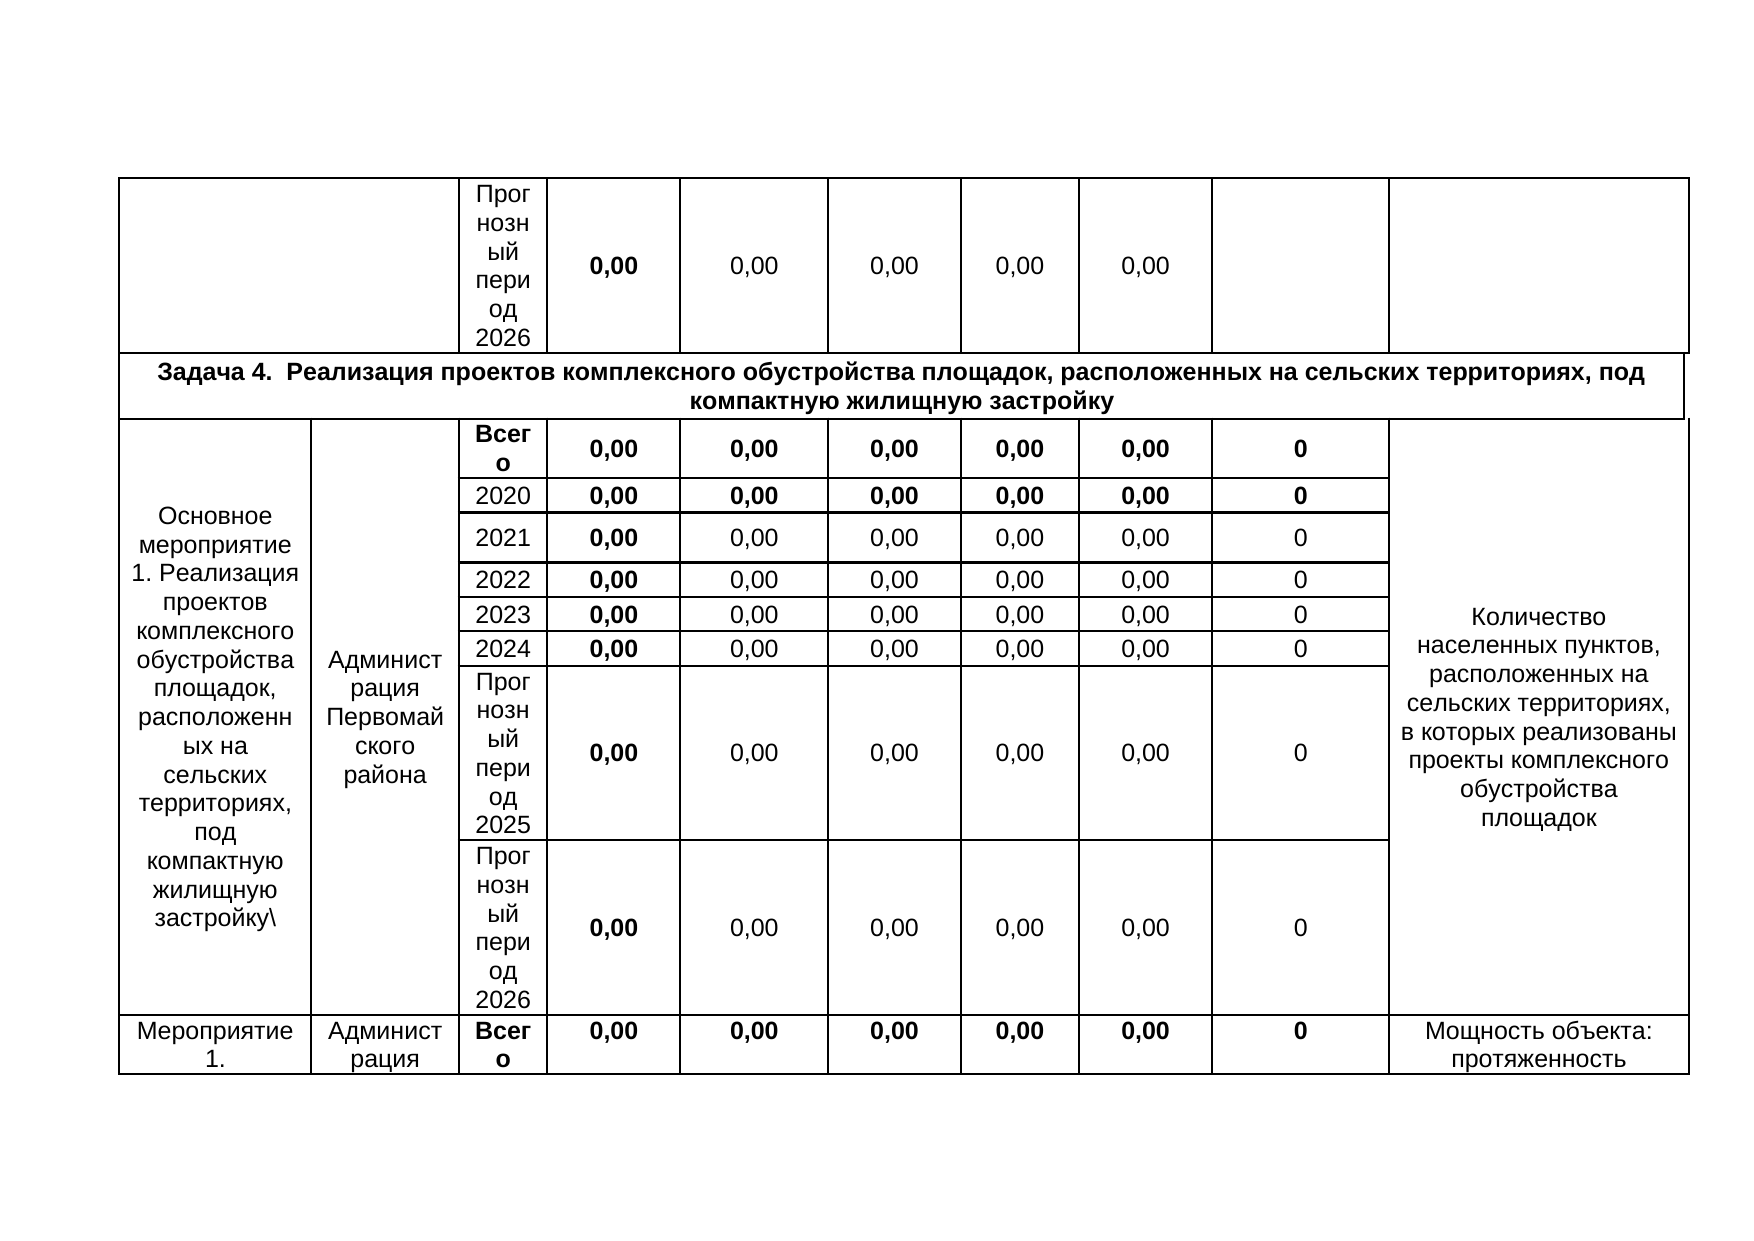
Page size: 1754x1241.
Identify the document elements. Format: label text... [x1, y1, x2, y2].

table_cell 0 [1213, 598, 1388, 630]
table_cell 0,00 [1080, 1016, 1211, 1073]
table_cell 0,00 [681, 420, 827, 477]
table_cell 0,00 [962, 514, 1078, 561]
table_cell 0,00 [829, 667, 960, 839]
table_cell 0,00 [548, 632, 679, 664]
table_cell 0,00 [1080, 598, 1211, 630]
table_cell 0,00 [1080, 667, 1211, 839]
table_cell 0,00 [1080, 841, 1211, 1014]
table_cell Основное мероприятие 1. Реализация проектов комплексного обустройства площадок, расположенных на сельских территориях, под компактную жилищную застройку\ [120, 420, 310, 1014]
table_cell 0,00 [829, 598, 960, 630]
table_cell 0,00 [962, 1016, 1078, 1073]
table_cell 0,00 [681, 514, 827, 561]
table_cell 0,00 [681, 564, 827, 596]
table_cell 0,00 [548, 667, 679, 839]
table_cell 0,00 [548, 564, 679, 596]
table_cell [312, 1016, 458, 1073]
table_cell 0,00 [962, 632, 1078, 664]
table_cell 0 [1213, 564, 1388, 596]
table_cell 0,00 [962, 598, 1078, 630]
table_cell 2021 [460, 514, 546, 561]
table_cell Прогнозный период 2025 [460, 667, 546, 839]
table_cell 0,00 [548, 1016, 679, 1073]
table_cell 0,00 [681, 179, 827, 352]
table_cell 0,00 [681, 632, 827, 664]
table_cell 2024 [460, 632, 546, 664]
table_cell 0,00 [1080, 514, 1211, 561]
table_cell 0,00 [548, 420, 679, 477]
table_cell 2023 [460, 598, 546, 630]
table_cell 0 [1213, 841, 1388, 1014]
table_cell 0 [1213, 514, 1388, 561]
table_cell 0 [1213, 1016, 1388, 1073]
table_cell 0,00 [829, 564, 960, 596]
table_cell 0,00 [829, 514, 960, 561]
table_cell Администрация Первомайского района [312, 420, 458, 1014]
table_cell 0,00 [1080, 632, 1211, 664]
table_cell 0,00 [962, 420, 1078, 477]
table_cell 0,00 [681, 841, 827, 1014]
table_cell 0 [1213, 632, 1388, 664]
table_cell Всего [460, 1016, 546, 1073]
table_cell 0 [1213, 667, 1388, 839]
table_cell Всего [460, 420, 546, 477]
table_cell [1213, 179, 1388, 352]
table_cell Задача 4. Реализация проектов комплексного обустройства площадок, расположенных на сельских территориях, под компактную жилищную застройку [120, 354, 1683, 417]
table_cell 0,00 [962, 564, 1078, 596]
table_cell 0,00 [829, 179, 960, 352]
table_cell Мероприятие 1. [120, 1016, 310, 1073]
table_cell 0,00 [548, 598, 679, 630]
table_cell 0,00 [548, 479, 679, 511]
table_cell 0,00 [681, 479, 827, 511]
table_cell 0 [1213, 420, 1388, 477]
table_cell 0,00 [548, 179, 679, 352]
table_cell 0,00 [681, 598, 827, 630]
table_cell Количество населенных пунктов, расположенных на сельских территориях, в которых реализованы проекты комплексного обустройства площадок [1390, 418, 1688, 1014]
table_cell 0,00 [1080, 420, 1211, 477]
table_cell 0,00 [548, 841, 679, 1014]
table_cell 0,00 [829, 479, 960, 511]
table_cell 0,00 [829, 1016, 960, 1073]
table_cell Прогнозный период 2026 [460, 841, 546, 1014]
table_cell 0,00 [681, 667, 827, 839]
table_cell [1390, 1016, 1688, 1073]
table_cell 0,00 [1080, 179, 1211, 352]
table_cell 0,00 [681, 1016, 827, 1073]
table_cell 0,00 [829, 841, 960, 1014]
table_cell 0,00 [1080, 564, 1211, 596]
table_cell 0,00 [829, 632, 960, 664]
table_cell 0,00 [962, 667, 1078, 839]
table_cell 0 [1213, 479, 1388, 511]
table_cell 0,00 [1080, 479, 1211, 511]
table_cell 0,00 [548, 514, 679, 561]
table_cell 2022 [460, 564, 546, 596]
table_cell 2020 [460, 479, 546, 511]
table_cell 0,00 [829, 420, 960, 477]
table_cell 0,00 [962, 841, 1078, 1014]
table_cell 0,00 [962, 179, 1078, 352]
table_cell 0,00 [962, 479, 1078, 511]
table_cell Прогнозный период 2026 [460, 179, 546, 352]
